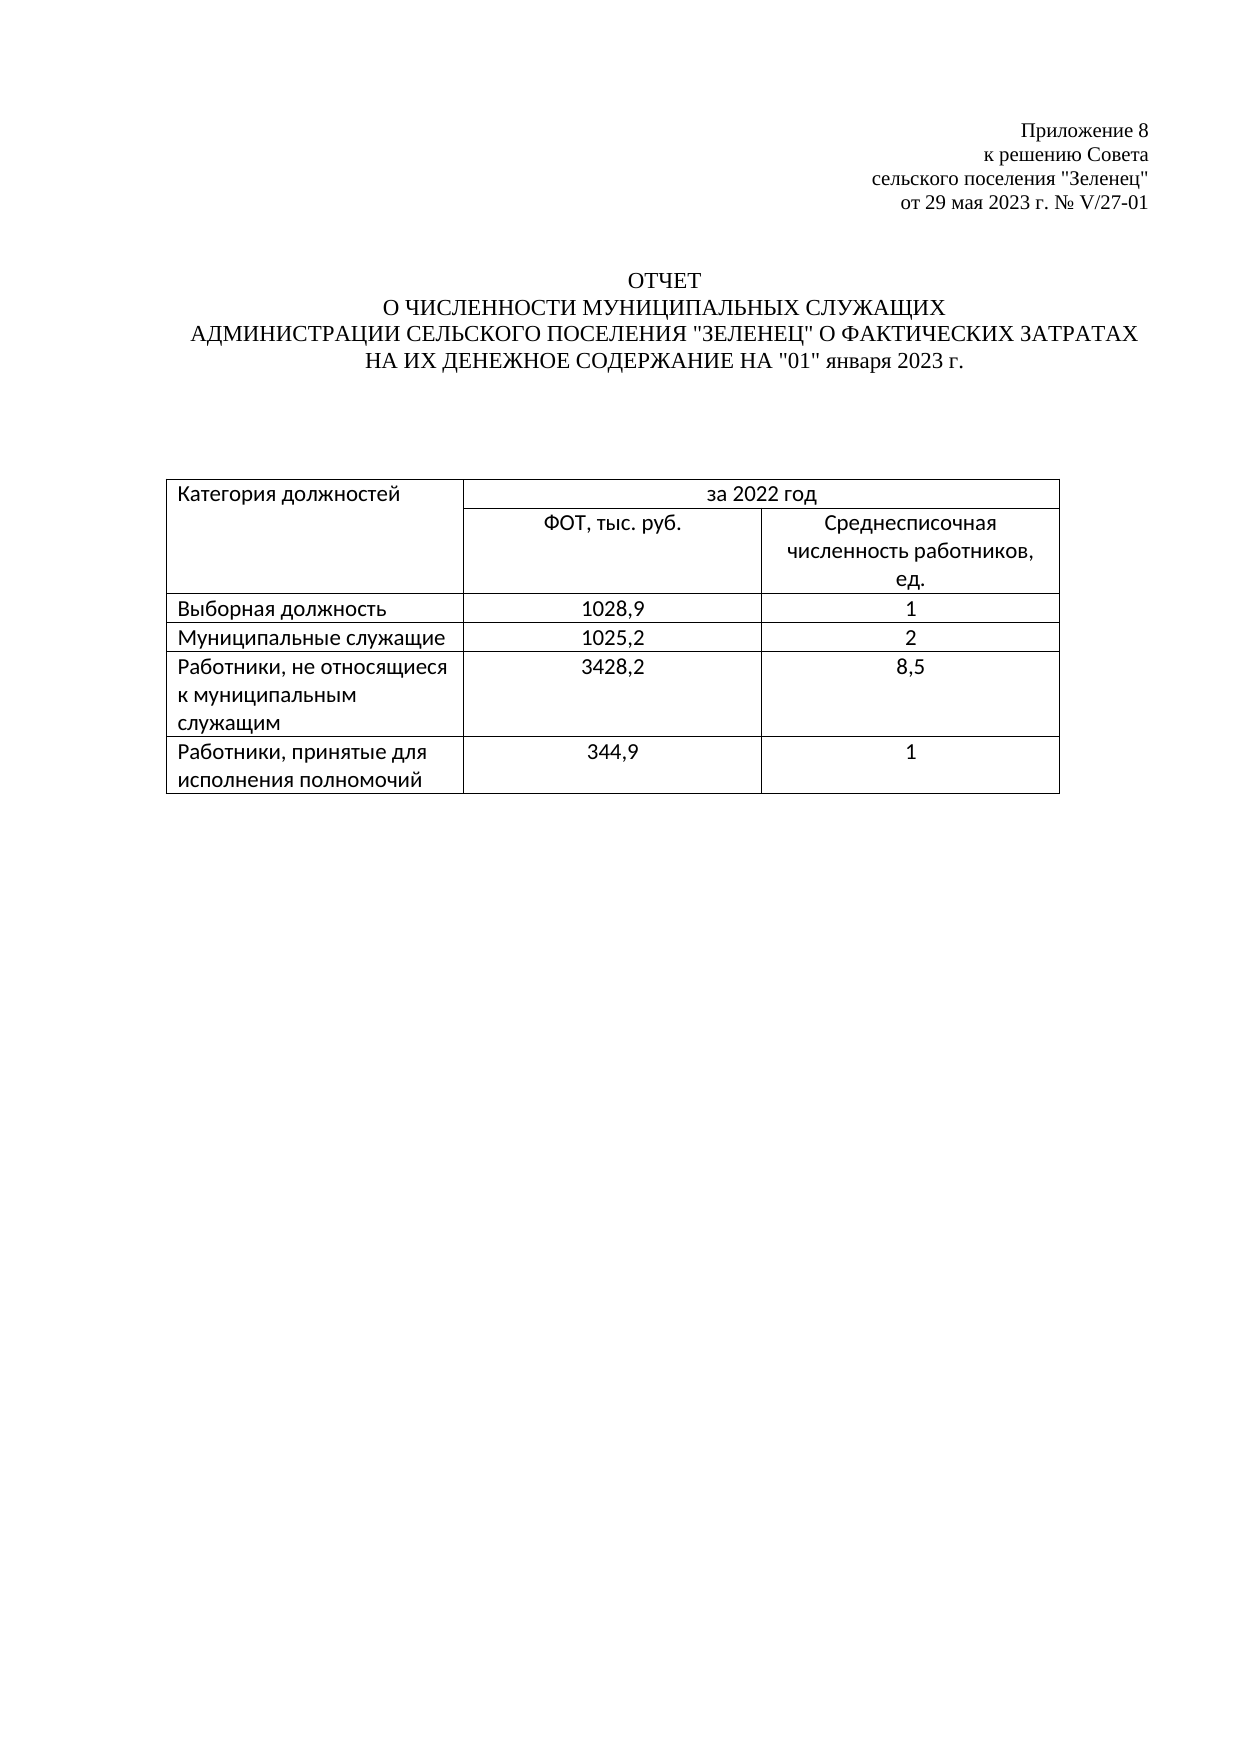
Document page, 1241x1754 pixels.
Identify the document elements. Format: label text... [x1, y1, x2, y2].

text О ЧИСЛЕННОСТИ МУНИЦИПАЛЬНЫХ СЛУЖАЩИХ [177, 294, 1152, 320]
table_cell 1 [762, 594, 1059, 622]
table_cell Выборная должность [167, 594, 463, 622]
table_header Категория должностей [167, 480, 463, 593]
table_cell Работники, не относящиеся к муниципальным служащим [167, 652, 463, 736]
table_cell 344,9 [464, 737, 761, 793]
table_cell 1028,9 [464, 594, 761, 622]
table_cell 1025,2 [464, 623, 761, 651]
table_cell Работники, принятые для исполнения полномочий [167, 737, 463, 793]
text ОТЧЕТ [177, 268, 1152, 294]
text АДМИНИСТРАЦИИ СЕЛЬСКОГО ПОСЕЛЕНИЯ "ЗЕЛЕНЕЦ" О ФАКТИЧЕСКИХ ЗАТРАТАХ НА ИХ ДЕНЕЖНОЕ СОДЕРЖАНИЕ НА "01" января 2023 г. [177, 320, 1152, 373]
table_cell 2 [762, 623, 1059, 651]
table_cell 1 [762, 737, 1059, 793]
table_header Приложение 8 к решению Совета сельского поселения "Зеленец" от 29 мая 2023 г. № V/27-01 [174, 118, 1152, 215]
table_cell 3428,2 [464, 652, 761, 736]
table_cell Среднесписочная численность работников, ед. [762, 509, 1059, 593]
table_header за 2022 год [464, 480, 1059, 507]
table_cell 8,5 [762, 652, 1059, 736]
table_cell ФОТ, тыс. руб. [464, 509, 761, 593]
table_cell Муниципальные служащие [167, 623, 463, 651]
